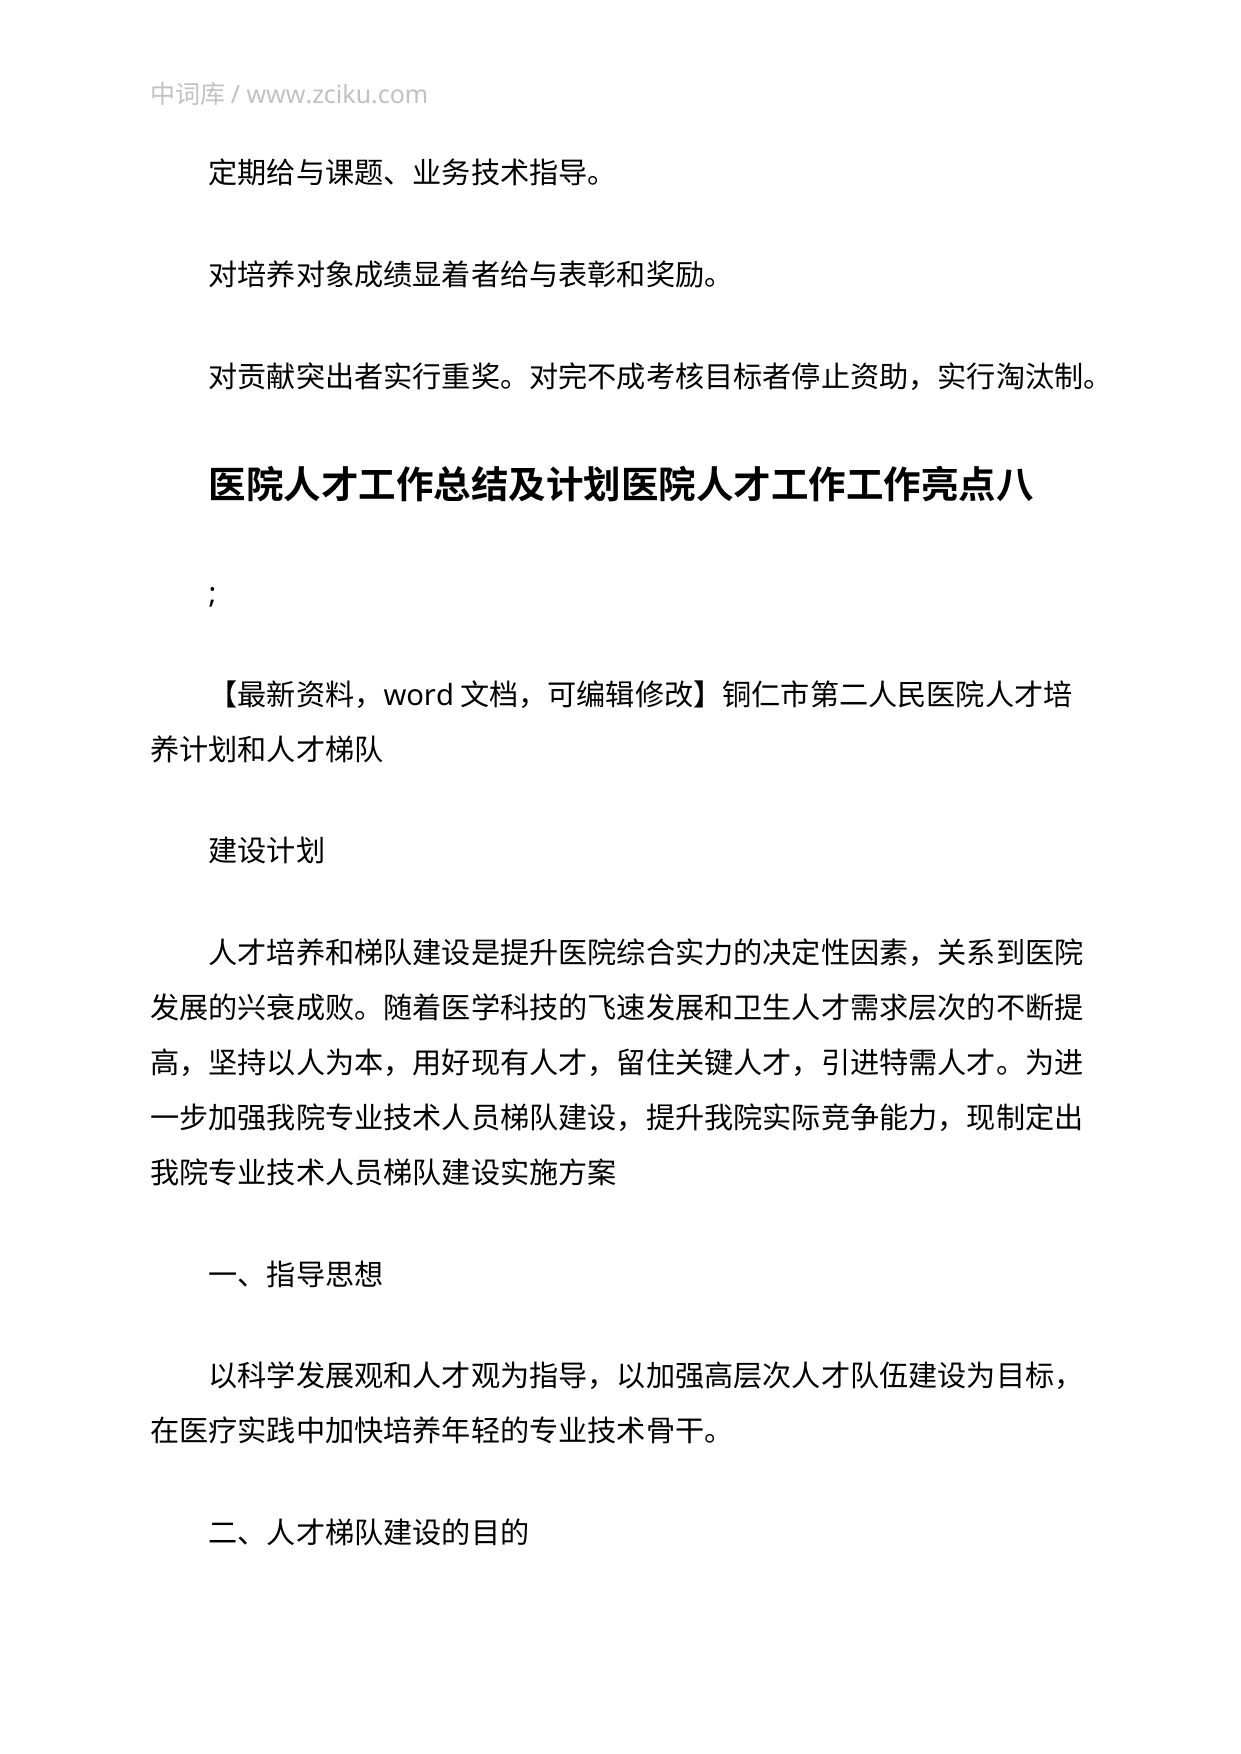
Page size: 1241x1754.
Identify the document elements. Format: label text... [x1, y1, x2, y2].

text 人才培养和梯队建设是提升医院综合实力的决定性因素，关系到医院发展的兴衰成败。随着医学科技的飞速发展和卫生人才需求层次的不断提高，坚持以人为本，用好现有人才，留住关键人才，引进特需人才。为进一步加强我院专业技术人员梯队建设，提升我院实际竞争能力，现制定出我院专业技术人员梯队建设实施方案 [150, 930, 1090, 1192]
text 对贡献突出者实行重奖。对完不成考核目标者停止资助，实行淘汰制。 [150, 353, 1090, 396]
text 一、指导思想 [150, 1251, 1090, 1293]
text 对培养对象成绩显着者给与表彰和奖励。 [150, 252, 1090, 294]
text 建设计划 [150, 828, 1090, 870]
text 二、人才梯队建设的目的 [150, 1509, 1090, 1552]
text 定期给与课题、业务技术指导。 [150, 150, 1090, 192]
text 医院人才工作总结及计划医院人才工作工作亮点八 [150, 455, 1090, 509]
text 以科学发展观和人才观为指导，以加强高层次人才队伍建设为目标，在医疗实践中加快培养年轻的专业技术骨干。 [150, 1353, 1090, 1450]
text 【最新资料，word文档，可编辑修改】铜仁市第二人民医院人才培养计划和人才梯队 [150, 671, 1090, 768]
text ; [150, 573, 1090, 612]
